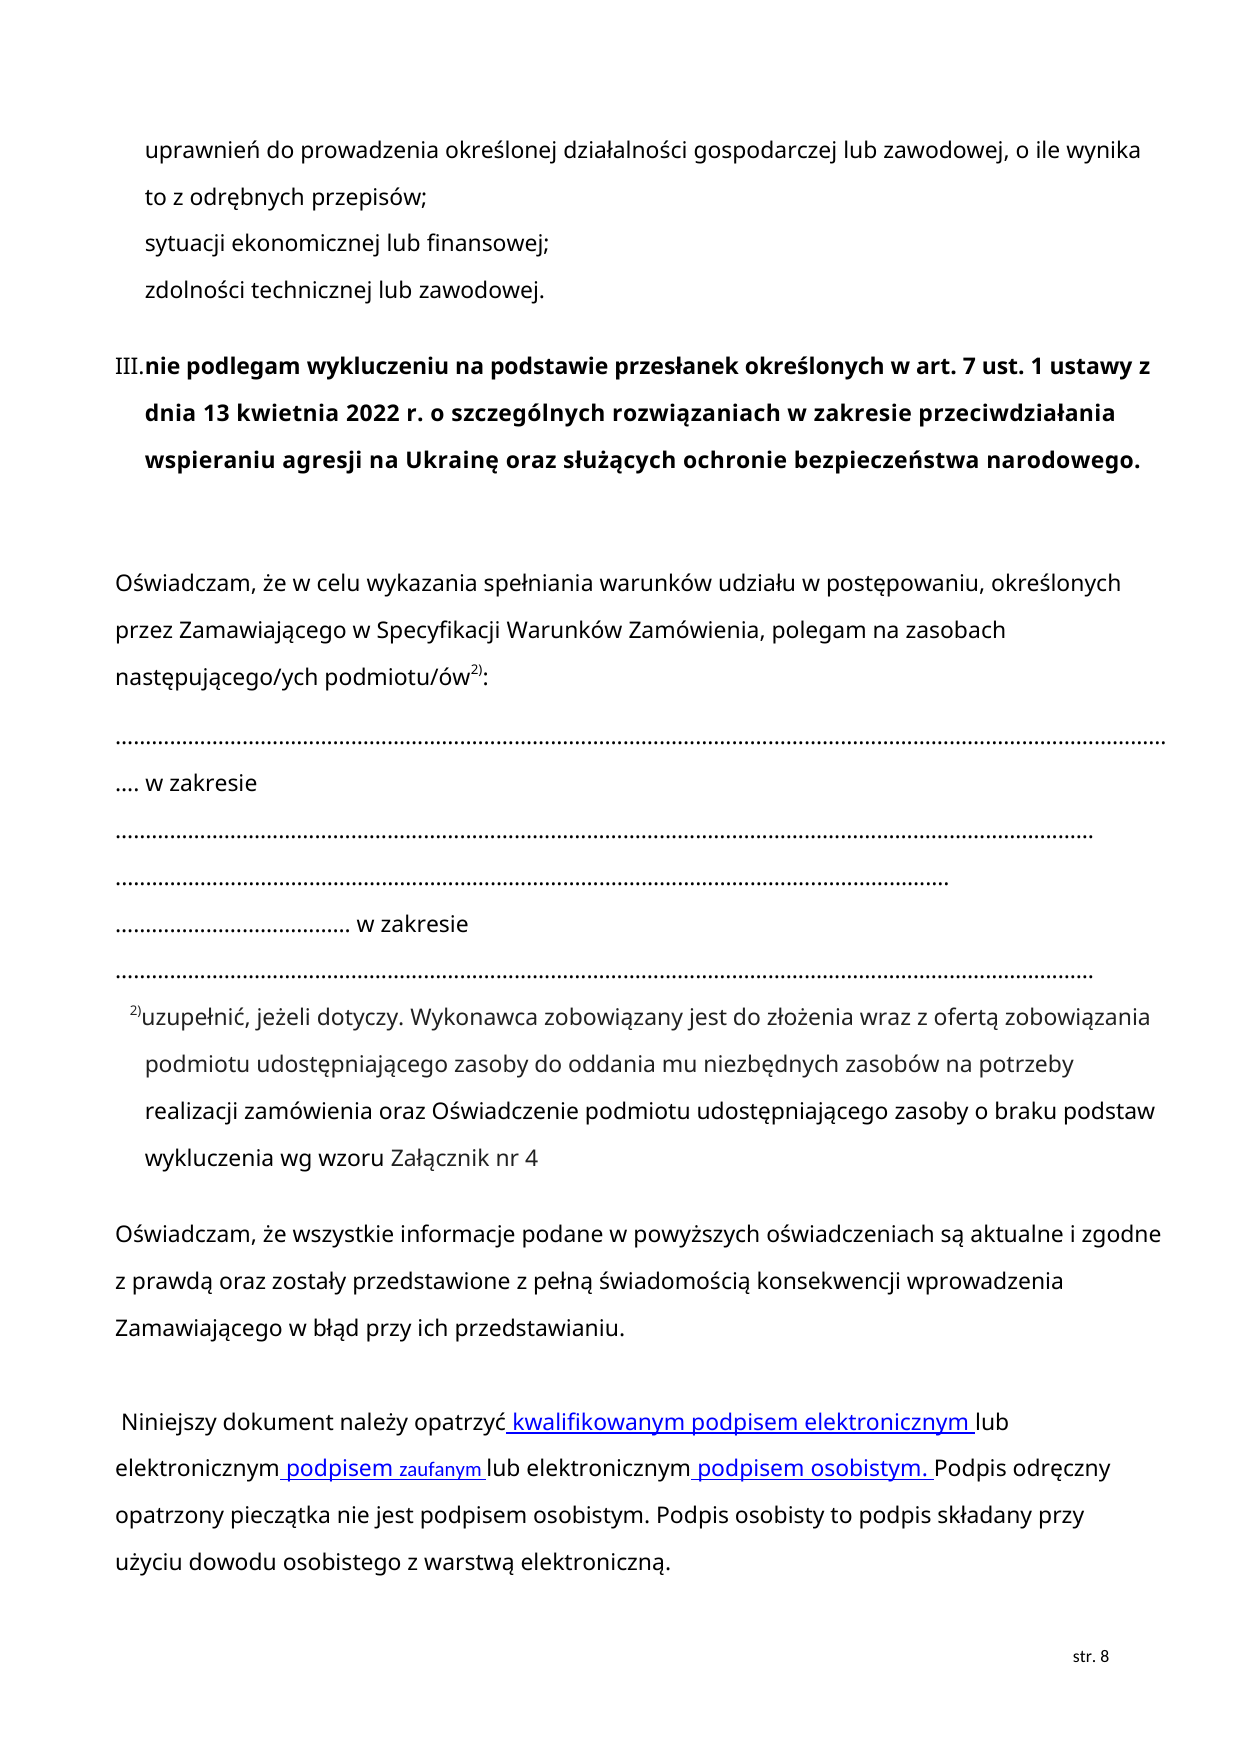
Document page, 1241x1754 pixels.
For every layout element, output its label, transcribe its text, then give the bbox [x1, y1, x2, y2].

text 2)uzupełnić, jeżeli dotyczy. Wykonawca zobowiązany jest do złożenia wraz z ofertą zobowiązania podmiotu udostępniającego zasoby do oddania mu niezbędnych zasobów na potrzeby realizacji zamówienia oraz Oświadczenie podmiotu udostępniającego zasoby o braku podstaw wykluczenia wg wzoru Załącznik nr 4 [129, 1001, 1167, 1173]
text zdolności technicznej lub zawodowej. [144, 274, 1167, 305]
subtitle nie podlegam wykluczeniu na podstawie przesłanek określonych w art. 7 ust. 1 ustawy z dnia 13 kwietnia 2022 r. o szczególnych rozwiązaniach w zakresie przeciwdziałania wspieraniu agresji na Ukrainę oraz służących ochronie bezpieczeństwa narodowego. [115, 350, 1167, 475]
text Oświadczam, że w celu wykazania spełniania warunków udziału w postępowaniu, określonych przez Zamawiającego w Specyfikacji Warunków Zamówienia, polegam na zasobach następującego/ych podmiotu/ów2): [115, 567, 1167, 692]
text Niniejszy dokument należy opatrzyć kwalifikowanym podpisem elektronicznym lub elektronicznym podpisem zaufanym lub elektronicznym podpisem osobistym. Podpis odręczny opatrzony pieczątka nie jest podpisem osobistym. Podpis osobisty to podpis składany przy użyciu dowodu osobistego z warstwą elektroniczną. [115, 1405, 1119, 1577]
text Oświadczam, że wszystkie informacje podane w powyższych oświadczeniach są aktualne i zgodne z prawdą oraz zostały przedstawione z pełną świadomością konsekwencji wprowadzenia Zamawiającego w błąd przy ich przedstawianiu. [115, 1218, 1167, 1343]
text sytuacji ekonomicznej lub finansowej; [144, 227, 1167, 258]
text ……………………………………………………………………………………………………………………………………………………………. w zakresie ……………………………………………………………………………………………………………………………………………… [115, 720, 1167, 845]
text uprawnień do prowadzenia określonej działalności gospodarczej lub zawodowej, o ile wynika to z odrębnych przepisów; [144, 133, 1167, 212]
text ..……………………………………………………………………….…………………………..………………….………………………………… w zakresie ……………………………………………………………………………………………………………………………………………… [115, 861, 1167, 986]
